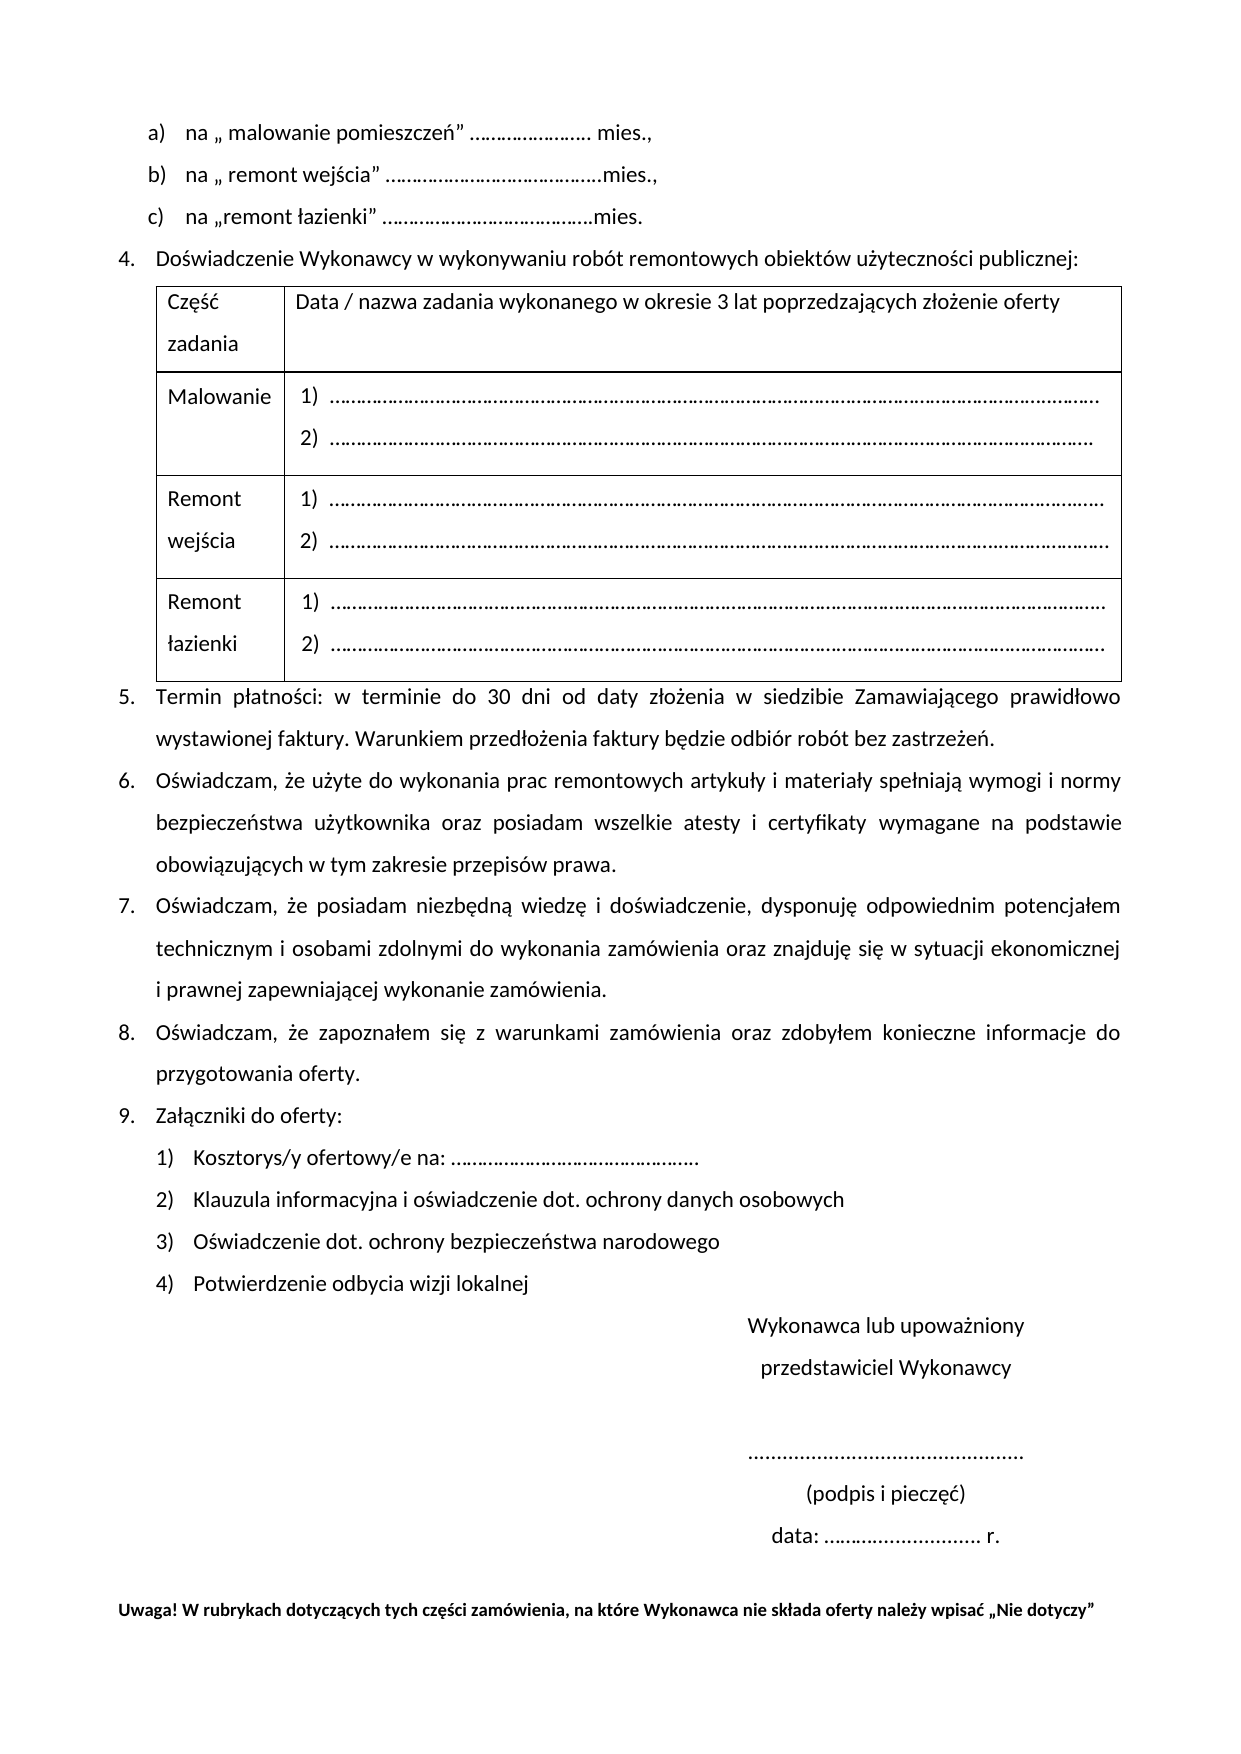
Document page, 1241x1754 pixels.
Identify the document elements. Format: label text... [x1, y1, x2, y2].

table_cell Malowanie [157, 373, 284, 474]
text Wykonawca lub upoważniony [650, 1311, 1122, 1339]
table_cell Remont wejścia [157, 476, 284, 578]
list na „ remont wejścia” …………………………………..mies., [148, 160, 1122, 188]
table_header Część zadania [157, 287, 284, 371]
table_cell Remont łazienki [157, 579, 284, 681]
text przedstawiciel Wykonawcy [650, 1353, 1122, 1381]
list Doświadczenie Wykonawcy w wykonywaniu robót remontowych obiektów użyteczności publicznej: [118, 244, 1122, 272]
list Oświadczam, że zapoznałem się z warunkami zamówienia oraz zdobyłem konieczne informacje do przygotowania oferty. [118, 1018, 1122, 1088]
list Termin płatności: w terminie do 30 dni od daty złożenia w siedzibie Zamawiającego prawidłowo wystawionej faktury. Warunkiem przedłożenia faktury będzie odbiór robót bez zastrzeżeń. [118, 682, 1122, 752]
list Potwierdzenie odbycia wizji lokalnej [156, 1269, 1122, 1297]
table_header Data / nazwa zadania wykonanego w okresie 3 lat poprzedzających złożenie oferty [285, 287, 1121, 371]
table_cell …………………………………………………………………………………………………………………………….….. ……………………………………………………………………………………………………………….………………… [285, 476, 1121, 578]
list Oświadczam, że użyte do wykonania prac remontowych artykuły i materiały spełniają wymogi i normy bezpieczeństwa użytkownika oraz posiadam wszelkie atesty i certyfikaty wymagane na podstawie obowiązujących w tym zakresie przepisów prawa. [118, 766, 1122, 878]
text (podpis i pieczęć) [650, 1479, 1122, 1507]
list Oświadczam, że posiadam niezbędną wiedzę i doświadczenie, dysponuję odpowiednim potencjałem technicznym i osobami zdolnymi do wykonania zamówienia oraz znajduję się w sytuacji ekonomicznej i prawnej zapewniającej wykonanie zamówienia. [118, 892, 1122, 1004]
list Załączniki do oferty: [118, 1102, 1122, 1129]
text ................................................ [650, 1437, 1122, 1465]
table_cell ………………………………………………………………………………………………………………………..……… ………………………………………………………………………………………………………………………………. [285, 373, 1121, 474]
list na „ malowanie pomieszczeń” ………………….. mies., [148, 118, 1122, 146]
text Uwaga! W rubrykach dotyczących tych części zamówienia, na które Wykonawca nie składa oferty należy wpisać „Nie dotyczy” [118, 1598, 1122, 1621]
list na „remont łazienki” ………………………………….mies. [148, 202, 1122, 230]
list Oświadczenie dot. ochrony bezpieczeństwa narodowego [156, 1227, 1122, 1256]
text data: ………................... r. [650, 1521, 1122, 1549]
list Klauzula informacyjna i oświadczenie dot. ochrony danych osobowych [156, 1186, 1122, 1213]
list Kosztorys/y ofertowy/e na: ……………………………………….. [156, 1143, 1122, 1172]
table_cell ………………………………………………………………………………………………………….…………………….. ………………………………………………………………………………………………………………………………… [285, 579, 1121, 681]
